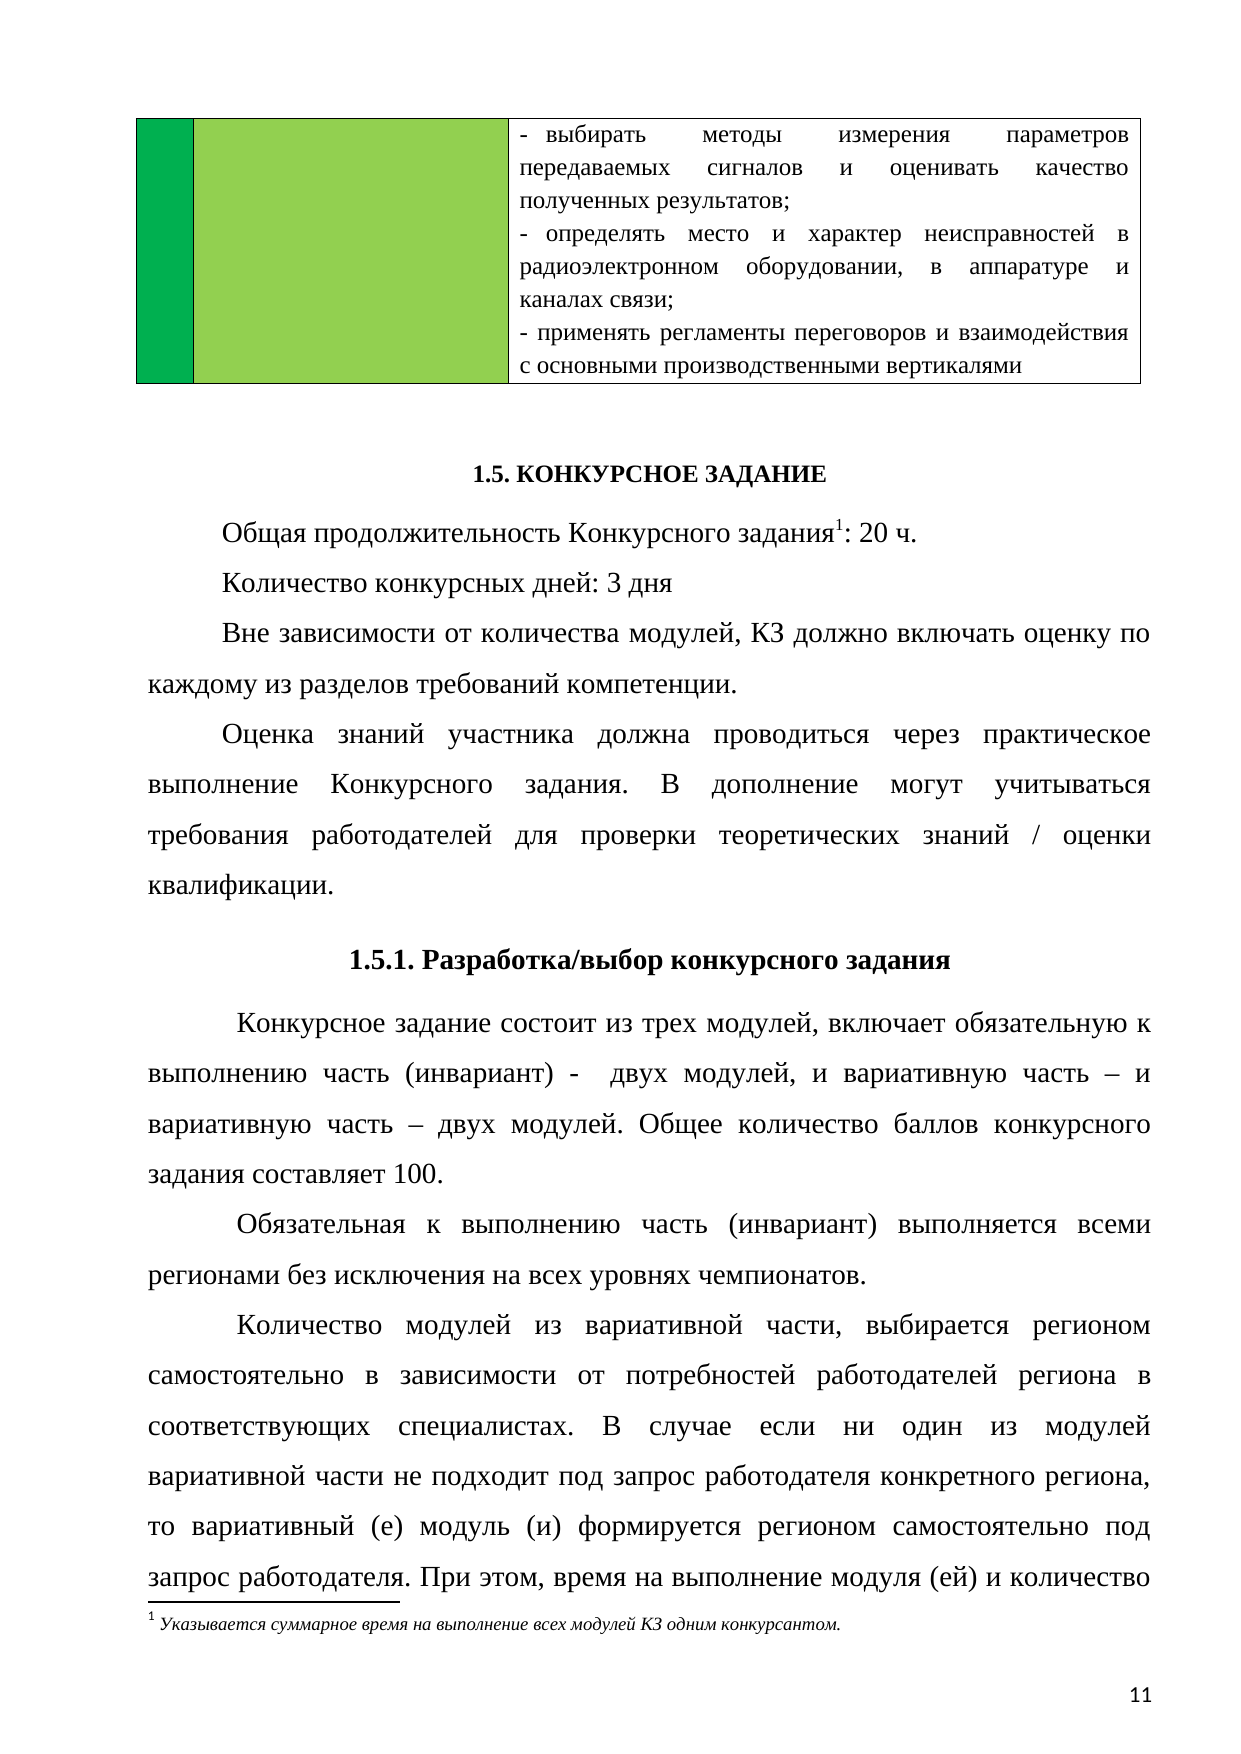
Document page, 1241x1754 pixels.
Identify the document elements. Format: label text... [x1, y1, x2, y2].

text Обязательная к выполнению часть (инвариант) выполняется всеми регионами без исключения на всех уровнях чемпионатов. [148, 1206, 1152, 1290]
text Конкурсное задание состоит из трех модулей, включает обязательную к выполнению часть (инвариант) - двух модулей, и вариативную часть – и вариативную часть – двух модулей. Общее количество баллов конкурсного задания составляет 100. [148, 1005, 1152, 1190]
text Оценка знаний участника должна проводиться через практическое выполнение Конкурсного задания. В дополнение могут учитываться требования работодателей для проверки теоретических знаний / оценки квалификации. [148, 716, 1152, 901]
table_cell Г [137, 119, 193, 383]
text Вне зависимости от количества модулей, КЗ должно включать оценку по каждому из разделов требований компетенции. [148, 616, 1152, 699]
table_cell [509, 119, 1140, 383]
text 1.5. КОНКУРСНОЕ ЗАДАНИЕ [148, 459, 1152, 488]
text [148, 1307, 1152, 1592]
text Общая продолжительность Конкурсного задания: 20 ч. [148, 515, 1152, 548]
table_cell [194, 119, 508, 383]
text Количество конкурсных дней: 3 дня [148, 565, 1152, 599]
text 1.5.1. Разработка/выбор конкурсного задания [148, 942, 1152, 976]
